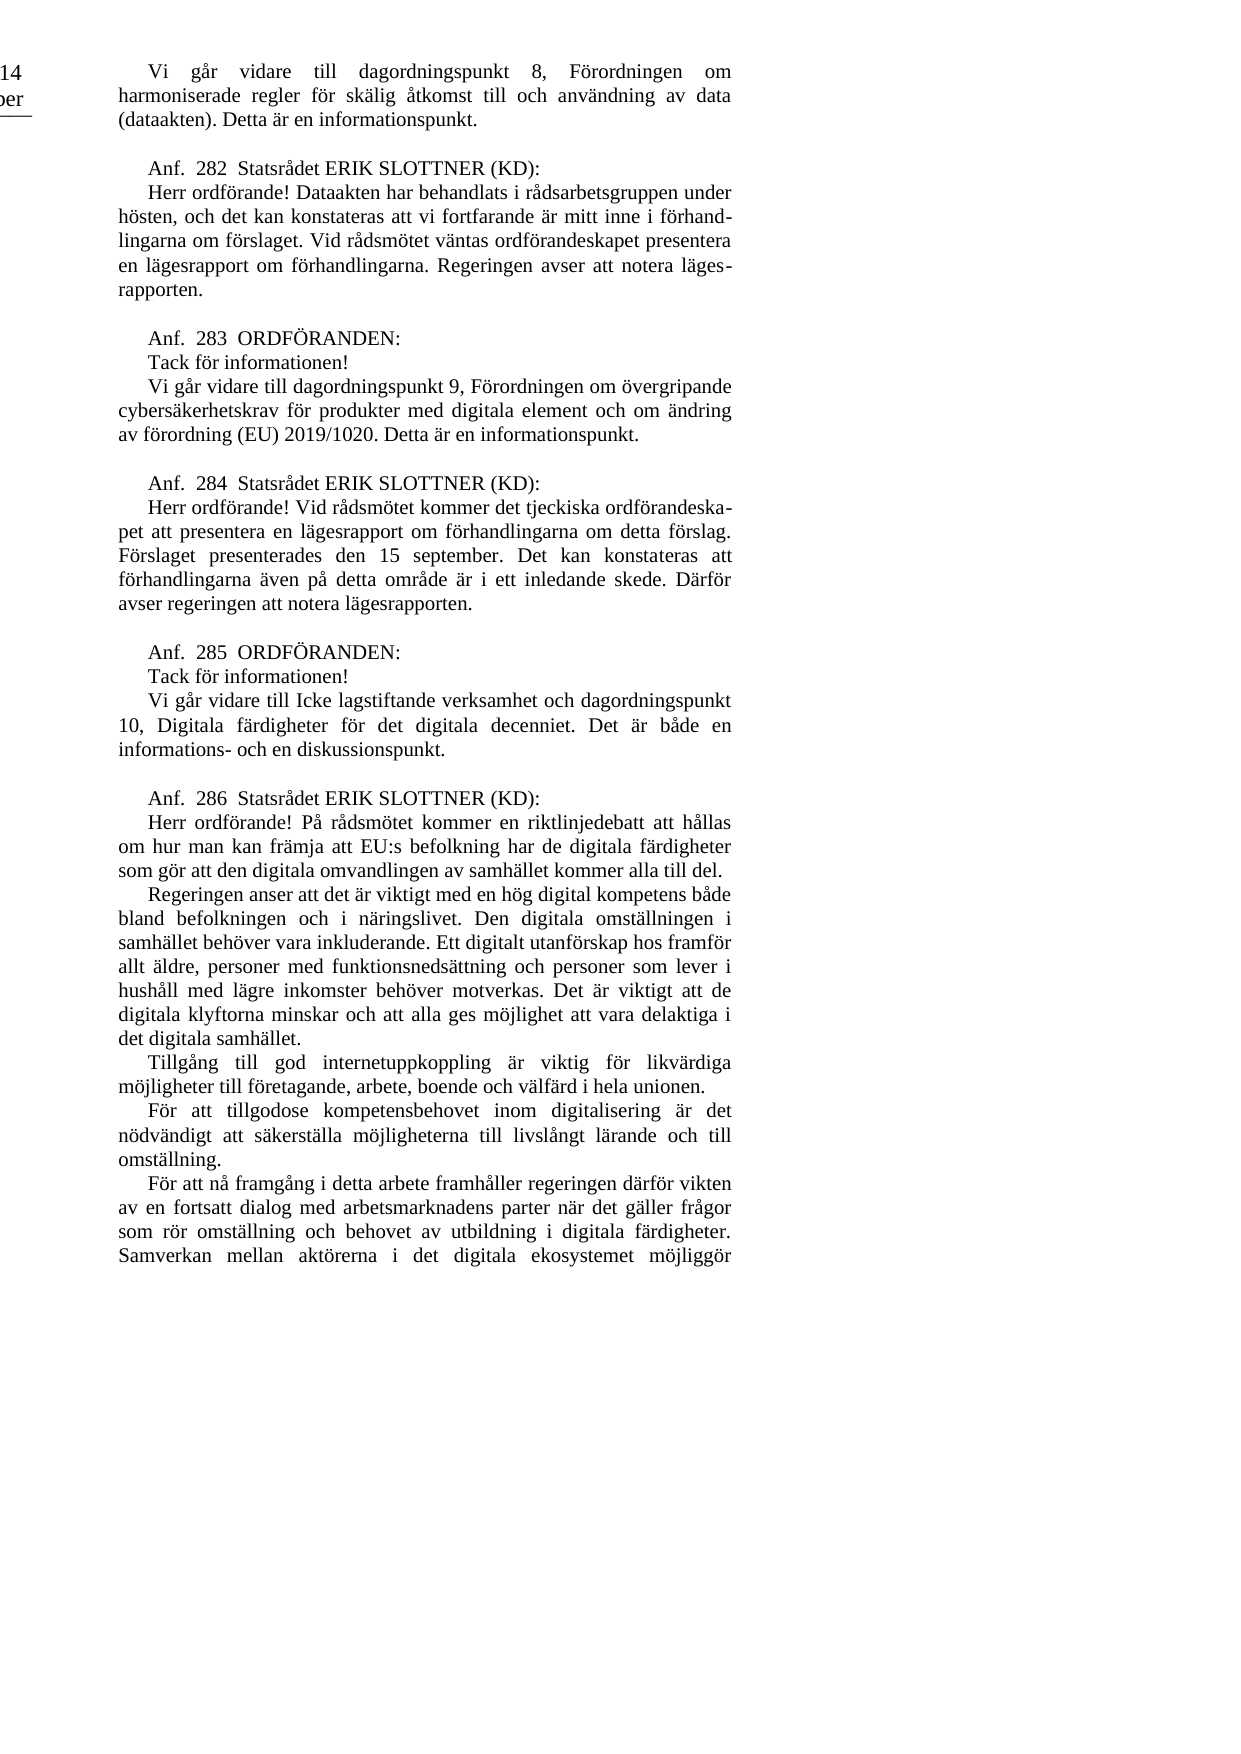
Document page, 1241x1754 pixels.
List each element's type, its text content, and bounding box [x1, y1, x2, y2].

text Herr ordförande! Vid rådsmötet kommer det tjeckiska ordförandeskapet att presentera en lägesrapport om förhandlingarna om detta förslag. Förslaget presenterades den 15 september. Det kan konstateras att förhandlingarna även på detta område är i ett inledande skede. Därför avser regeringen att notera lägesrapporten. [118, 495, 732, 615]
text Tack för informationen! [118, 350, 732, 374]
subtitle Anf. 286 Statsrådet ERIK SLOTTNER (KD): [148, 786, 732, 810]
text Vi går vidare till Icke lagstiftande verksamhet och dagordningspunkt 10, Digitala färdigheter för det digitala decenniet. Det är både en informations- och en diskussionspunkt. [118, 688, 732, 761]
text Regeringen anser att det är viktigt med en hög digital kompetens både bland befolkningen och i näringslivet. Den digitala omställningen i samhället behöver vara inkluderande. Ett digitalt utanförskap hos framför allt äldre, personer med funktionsnedsättning och personer som lever i hushåll med lägre inkomster behöver motverkas. Det är viktigt att de digitala klyftorna minskar och att alla ges möjlighet att vara delaktiga i det digitala samhället. [118, 882, 732, 1050]
text Tack för informationen! [118, 664, 732, 688]
text Herr ordförande! På rådsmötet kommer en riktlinjedebatt att hållas om hur man kan främja att EU:s befolkning har de digitala färdigheter som gör att den digitala omvandlingen av samhället kommer alla till del. [118, 810, 732, 882]
text Vi går vidare till dagordningspunkt 9, Förordningen om övergripande cybersäkerhetskrav för produkter med digitala element och om ändring av förordning (EU) 2019/1020. Detta är en informationspunkt. [118, 374, 732, 446]
text Tillgång till god internetuppkoppling är viktig för likvärdiga möjligheter till företagande, arbete, boende och välfärd i hela unionen. [118, 1050, 732, 1098]
subtitle Anf. 282 Statsrådet ERIK SLOTTNER (KD): [148, 156, 732, 180]
text För att tillgodose kompetensbehovet inom digitalisering är det nödvändigt att säkerställa möjligheterna till livslångt lärande och till omställning. [118, 1098, 732, 1171]
text Vi går vidare till dagordningspunkt 8, Förordningen om harmoniserade regler för skälig åtkomst till och användning av data (dataakten). Detta är en informationspunkt. [118, 59, 732, 131]
subtitle Anf. 284 Statsrådet ERIK SLOTTNER (KD): [148, 471, 732, 495]
subtitle Anf. 283 ORDFÖRANDEN: [148, 326, 732, 350]
subtitle Anf. 285 ORDFÖRANDEN: [148, 640, 732, 664]
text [118, 1171, 732, 1267]
text Herr ordförande! Dataakten har behandlats i rådsarbetsgruppen under hösten, och det kan konstateras att vi fortfarande är mitt inne i förhandlingarna om förslaget. Vid rådsmötet väntas ordförandeskapet presentera en lägesrapport om förhandlingarna. Regeringen avser att notera lägesrapporten. [118, 180, 732, 301]
